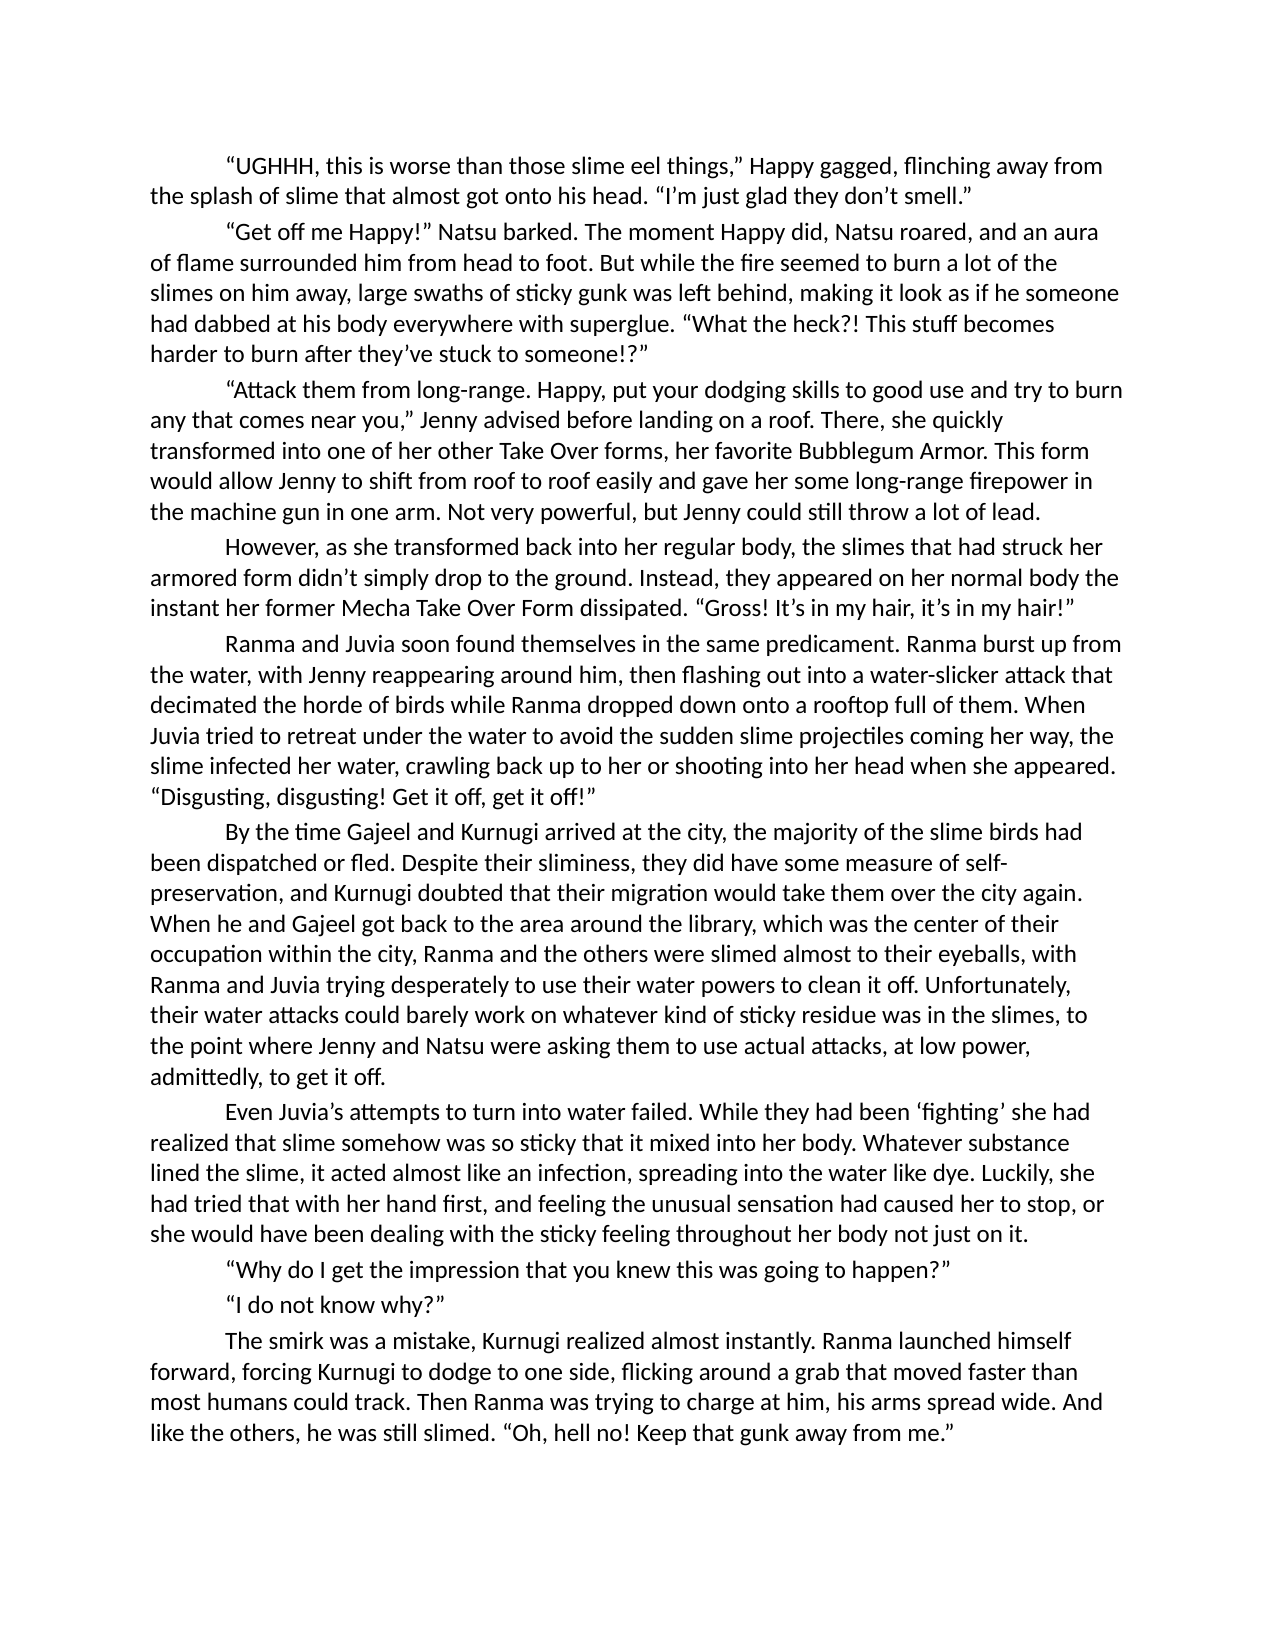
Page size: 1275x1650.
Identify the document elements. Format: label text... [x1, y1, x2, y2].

text “I do not know why?” [150, 1289, 1125, 1320]
text “Attack them from long-range. Happy, put your dodging skills to good use and try to burn any that comes near you,” Jenny advised before landing on a roof. There, she quickly transformed into one of her other Take Over forms, her favorite Bubblegum Armor. This form would allow Jenny to shift from roof to roof easily and gave her some long-range firepower in the machine gun in one arm. Not very powerful, but Jenny could still throw a lot of lead. [150, 374, 1125, 526]
text However, as she transformed back into her regular body, the slimes that had struck her armored form didn’t simply drop to the ground. Instead, they appeared on her normal body the instant her former Mecha Take Over Form dissipated. “Gross! It’s in my hair, it’s in my hair!” [150, 532, 1125, 623]
text “UGHHH, this is worse than those slime eel things,” Happy gagged, flinching away from the splash of slime that almost got onto his head. “I’m just glad they don’t smell.” [150, 150, 1125, 211]
text “Why do I get the impression that you knew this was going to happen?” [150, 1254, 1125, 1284]
text Even Juvia’s attempts to turn into water failed. While they had been ‘fighting’ she had realized that slime somehow was so sticky that it mixed into her body. Whatever substance lined the slime, it acted almost like an infection, spreading into the water like dye. Luckily, she had tried that with her hand first, and feeling the unusual sensation had caused her to stop, or she would have been dealing with the sticky feeling throughout her body not just on it. [150, 1096, 1125, 1249]
text The smirk was a mistake, Kurnugi realized almost instantly. Ranma launched himself forward, forcing Kurnugi to dodge to one side, flicking around a grab that moved faster than most humans could track. Then Ranma was trying to charge at him, his arms spread wide. And like the others, he was still slimed. “Oh, hell no! Keep that gunk away from me.” [150, 1325, 1125, 1447]
text Ranma and Juvia soon found themselves in the same predicament. Ranma burst up from the water, with Jenny reappearing around him, then flashing out into a water-slicker attack that decimated the horde of birds while Ranma dropped down onto a rooftop full of them. When Juvia tried to retreat under the water to avoid the sudden slime projectiles coming her way, the slime infected her water, crawling back up to her or shooting into her head when she appeared. “Disgusting, disgusting! Get it off, get it off!” [150, 628, 1125, 811]
text By the time Gajeel and Kurnugi arrived at the city, the majority of the slime birds had been dispatched or fled. Despite their sliminess, they did have some measure of self-preservation, and Kurnugi doubted that their migration would take them over the city again. When he and Gajeel got back to the area around the library, which was the center of their occupation within the city, Ranma and the others were slimed almost to their eyeballs, with Ranma and Juvia trying desperately to use their water powers to clean it off. Unfortunately, their water attacks could barely work on whatever kind of sticky residue was in the slimes, to the point where Jenny and Natsu were asking them to use actual attacks, at low power, admittedly, to get it off. [150, 816, 1125, 1091]
text “Get off me Happy!” Natsu barked. The moment Happy did, Natsu roared, and an aura of flame surrounded him from head to foot. But while the fire seemed to burn a lot of the slimes on him away, large swaths of sticky gunk was left behind, making it look as if he someone had dabbed at his body everywhere with superglue. “What the heck?! This stuff becomes harder to burn after they’ve stuck to someone!?” [150, 216, 1125, 369]
